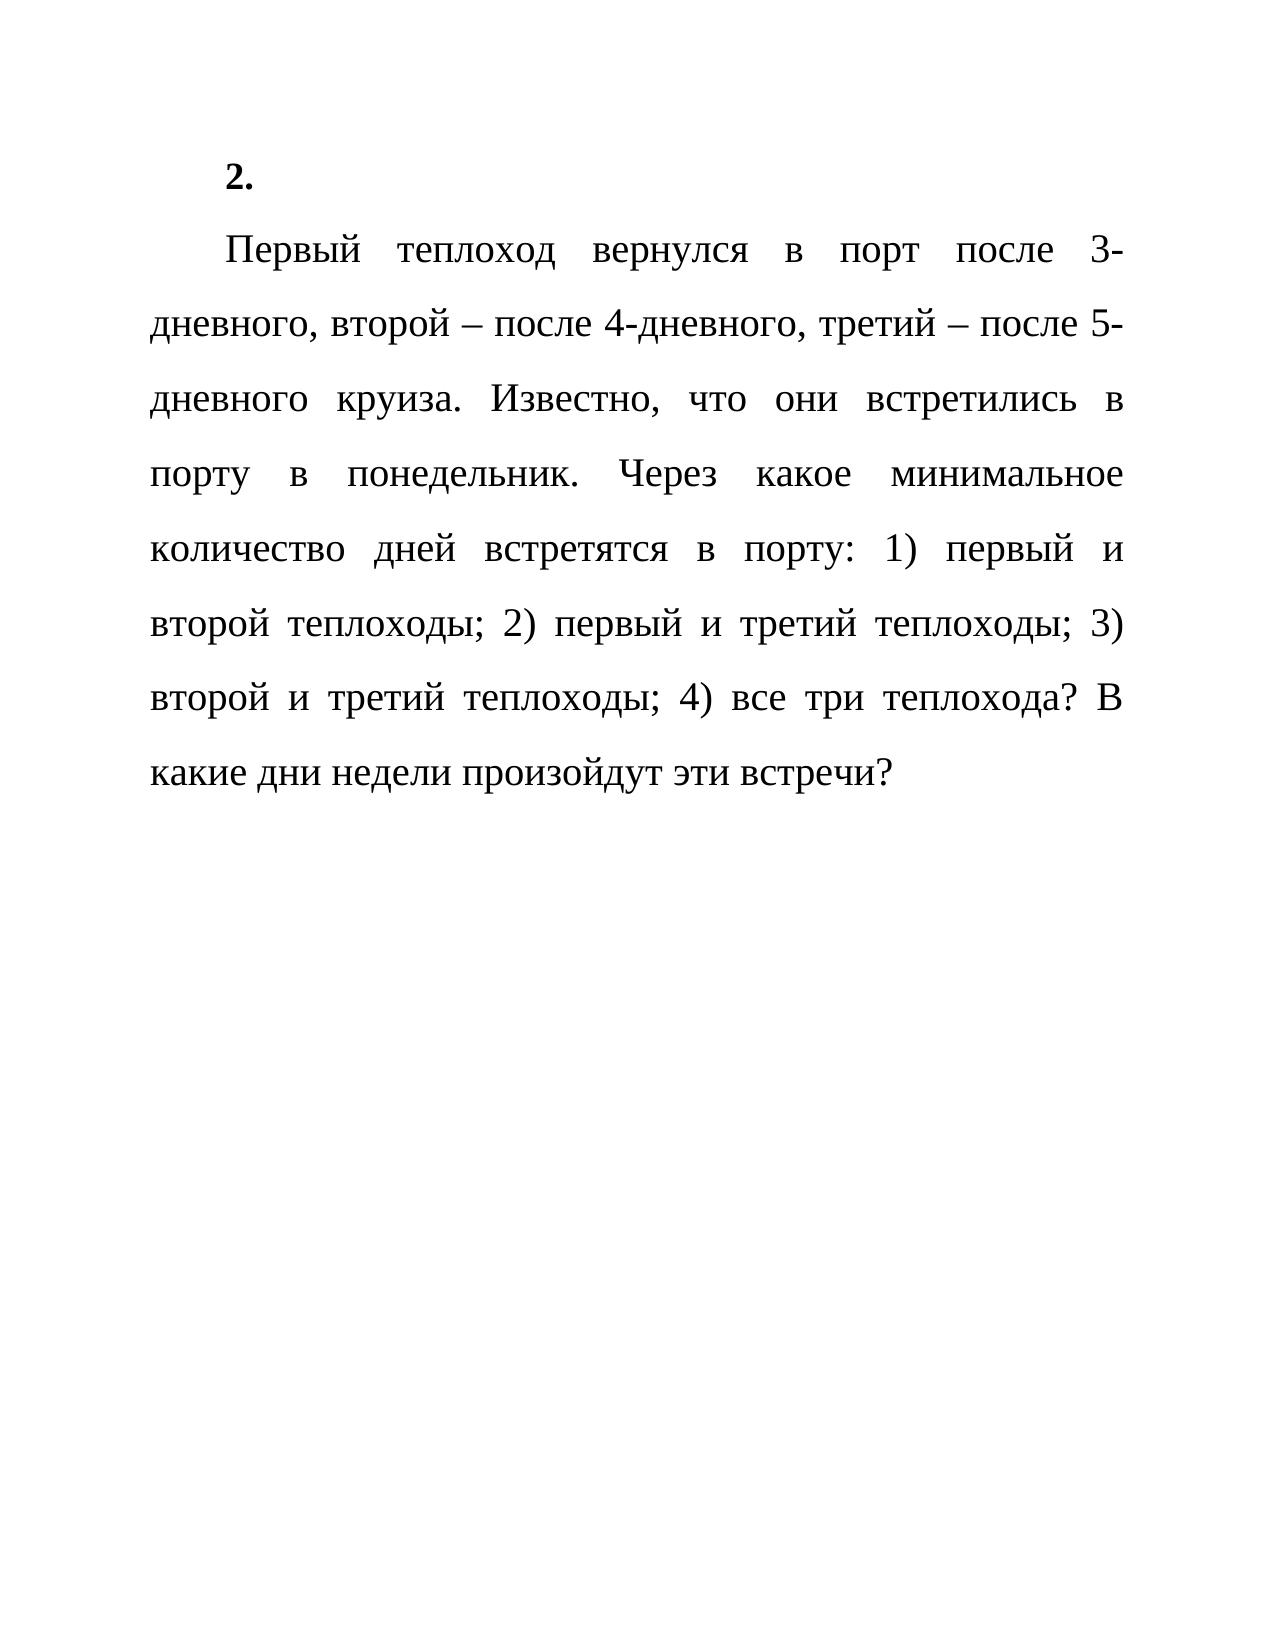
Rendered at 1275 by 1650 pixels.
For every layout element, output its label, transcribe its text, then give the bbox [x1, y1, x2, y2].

text 2. [150, 153, 1125, 197]
text Первый теплоход вернулся в порт после 3-дневного, второй – после 4-дневного, третий – после 5-дневного круиза. Известно, что они встретились в порту в понедельник. Через какое минимальное количество дней встретятся в порту: 1) первый и второй теплоходы; 2) первый и третий теплоходы; 3) второй и третий теплоходы; 4) все три теплохода? В какие дни недели произойдут эти встречи? [150, 224, 1125, 794]
